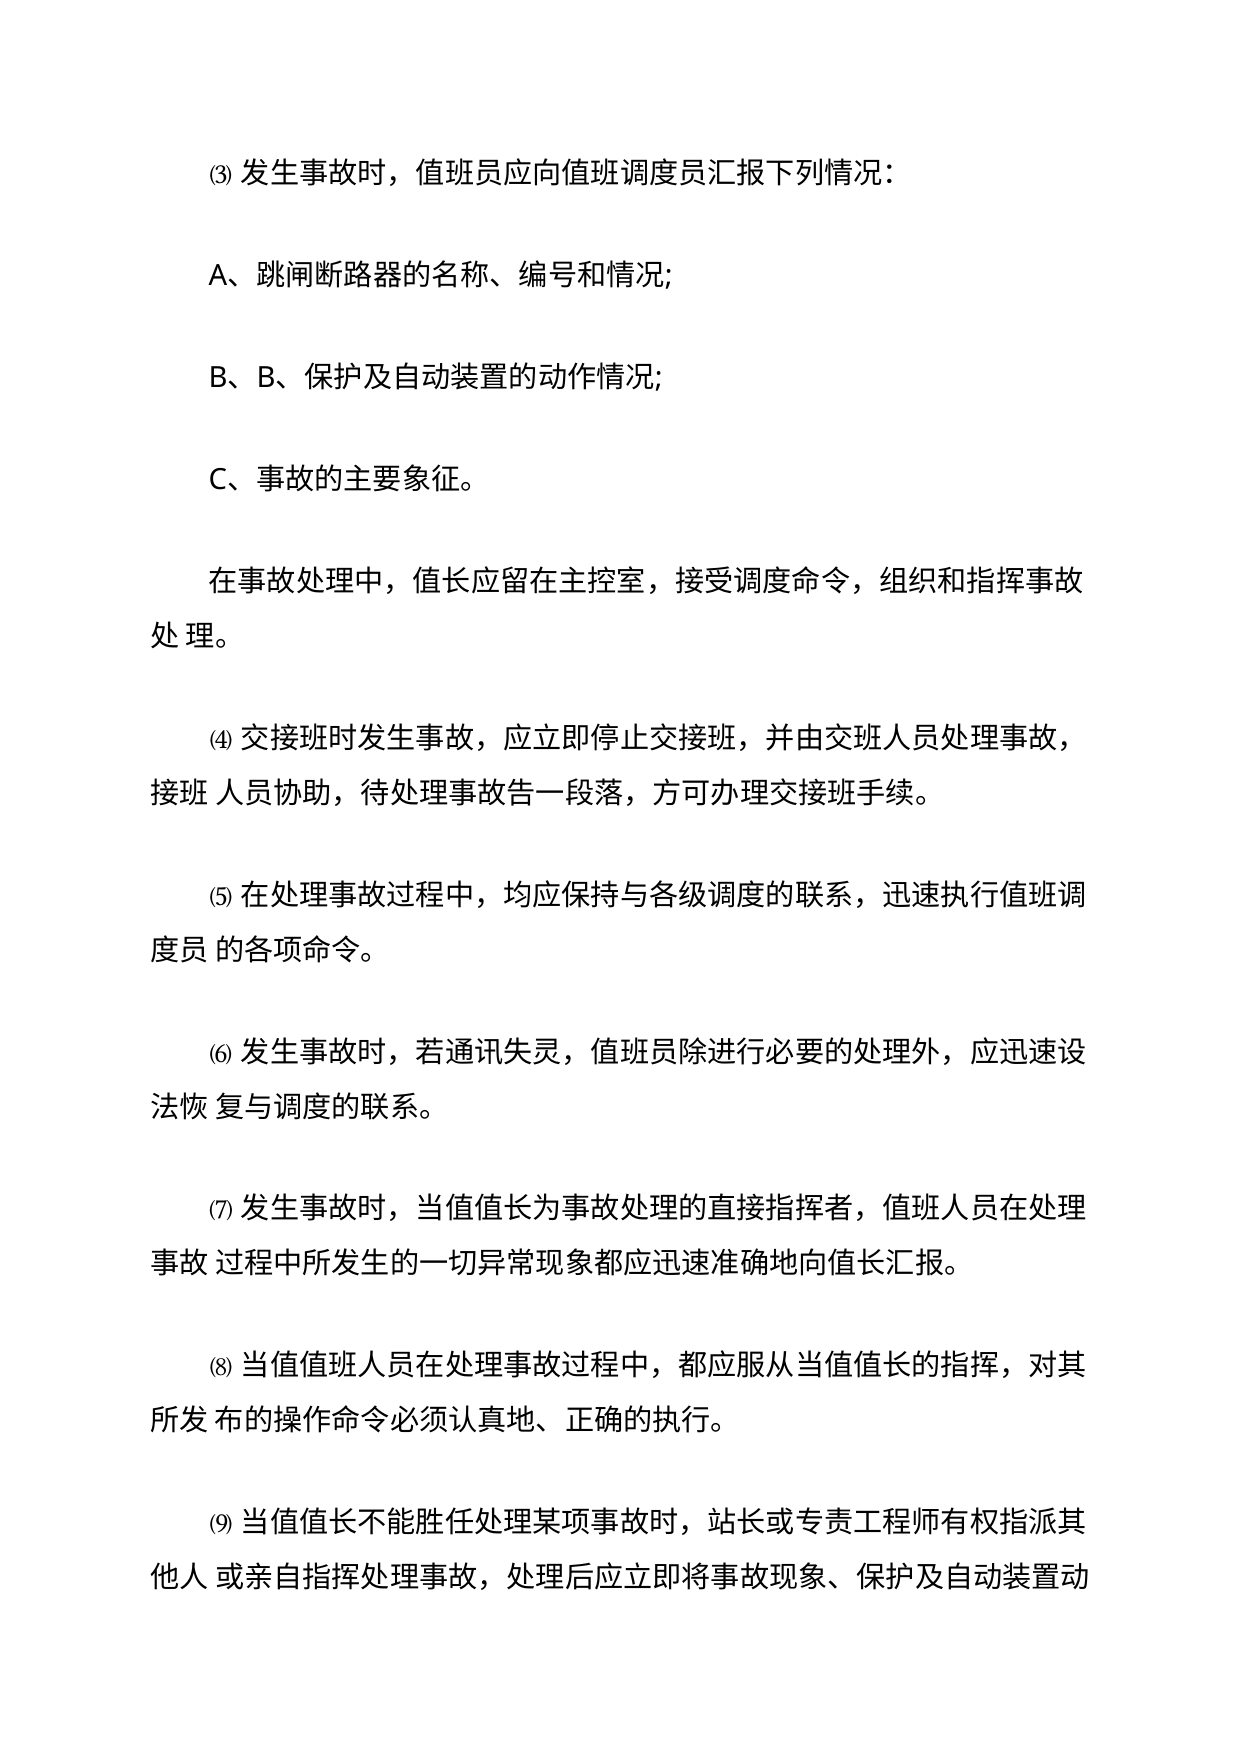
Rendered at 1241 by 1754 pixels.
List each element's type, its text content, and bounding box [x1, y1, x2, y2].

text ⑶ 发生事故时，值班员应向值班调度员汇报下列情况： [150, 150, 1090, 192]
text C、事故的主要象征。 [150, 456, 1090, 498]
text ⑺ 发生事故时，当值值长为事故处理的直接指挥者，值班人员在处理事故 过程中所发生的一切异常现象都应迅速准确地向值长汇报。 [150, 1185, 1090, 1282]
text ⑷ 交接班时发生事故，应立即停止交接班，并由交班人员处理事故，接班 人员协助，待处理事故告一段落，方可办理交接班手续。 [150, 714, 1090, 812]
text A、跳闸断路器的名称、编号和情况; [150, 252, 1090, 294]
text ⑹ 发生事故时，若通讯失灵，值班员除进行必要的处理外，应迅速设法恢 复与调度的联系。 [150, 1028, 1090, 1125]
text ⑻ 当值值班人员在处理事故过程中，都应服从当值值长的指挥，对其所发 布的操作命令必须认真地、正确的执行。 [150, 1342, 1090, 1439]
text B、B、保护及自动装置的动作情况; [150, 354, 1090, 396]
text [150, 1498, 1090, 1596]
text 在事故处理中，值长应留在主控室，接受调度命令，组织和指挥事故处 理。 [150, 558, 1090, 655]
text ⑸ 在处理事故过程中，均应保持与各级调度的联系，迅速执行值班调度员 的各项命令。 [150, 871, 1090, 969]
